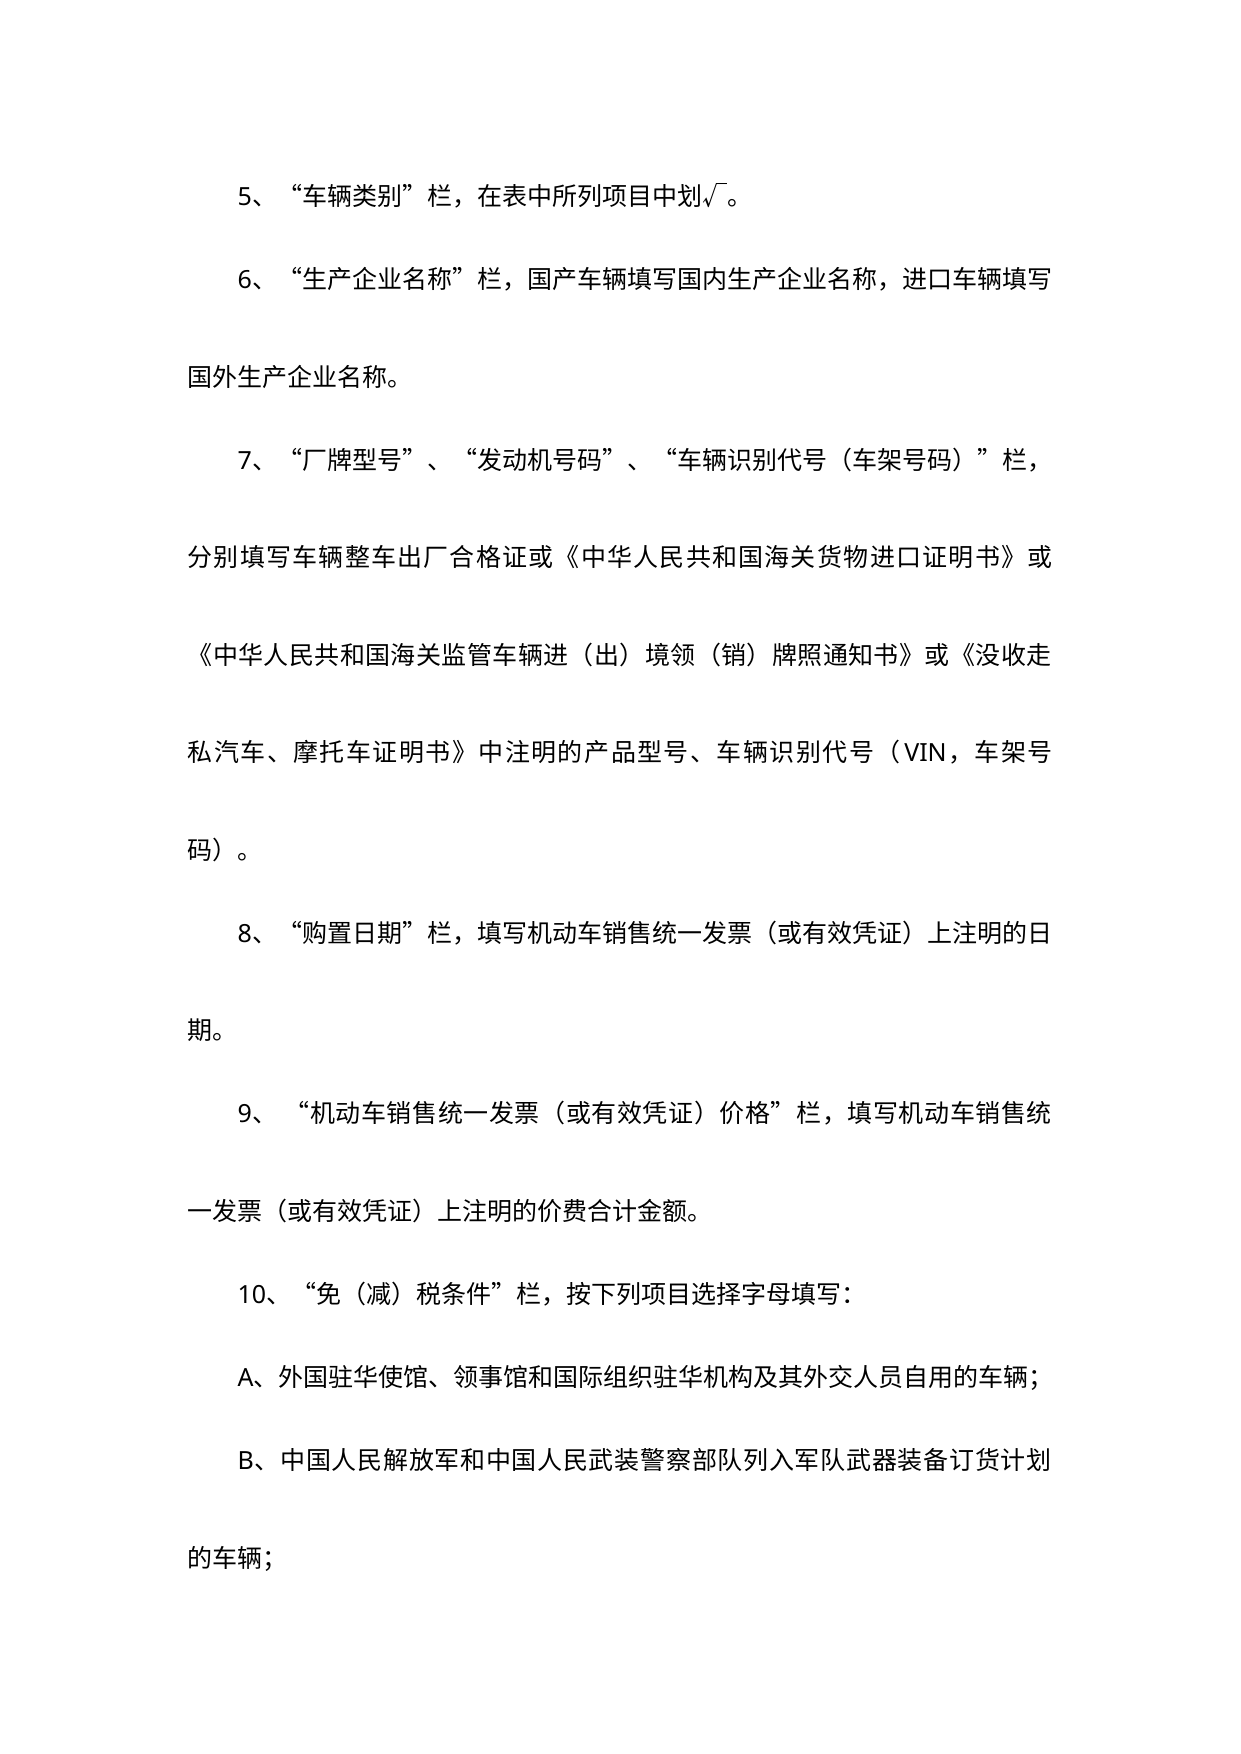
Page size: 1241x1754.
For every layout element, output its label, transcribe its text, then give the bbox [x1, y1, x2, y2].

text A、外国驻华使馆、领事馆和国际组织驻华机构及其外交人员自用的车辆； [187, 1343, 1053, 1408]
text 10、“免（减）税条件”栏，按下列项目选择字母填写： [187, 1260, 1053, 1325]
text 6、“生产企业名称”栏，国产车辆填写国内生产企业名称，进口车辆填写国外生产企业名称。 [187, 245, 1053, 408]
text 7、“厂牌型号”、“发动机号码”、“车辆识别代号（车架号码）”栏，分别填写车辆整车出厂合格证或《中华人民共和国海关货物进口证明书》或《中华人民共和国海关监管车辆进（出）境领（销）牌照通知书》或《没收走私汽车、摩托车证明书》中注明的产品型号、车辆识别代号（VIN，车架号码）。 [187, 426, 1053, 881]
text 8、“购置日期”栏，填写机动车销售统一发票（或有效凭证）上注明的日期。 [187, 899, 1053, 1061]
text 5、“车辆类别”栏，在表中所列项目中划√。 [187, 162, 1053, 227]
text 9、 “机动车销售统一发票（或有效凭证）价格”栏，填写机动车销售统一发票（或有效凭证）上注明的价费合计金额。 [187, 1079, 1053, 1242]
text B、中国人民解放军和中国人民武装警察部队列入军队武器装备订货计划的车辆； [187, 1426, 1053, 1589]
